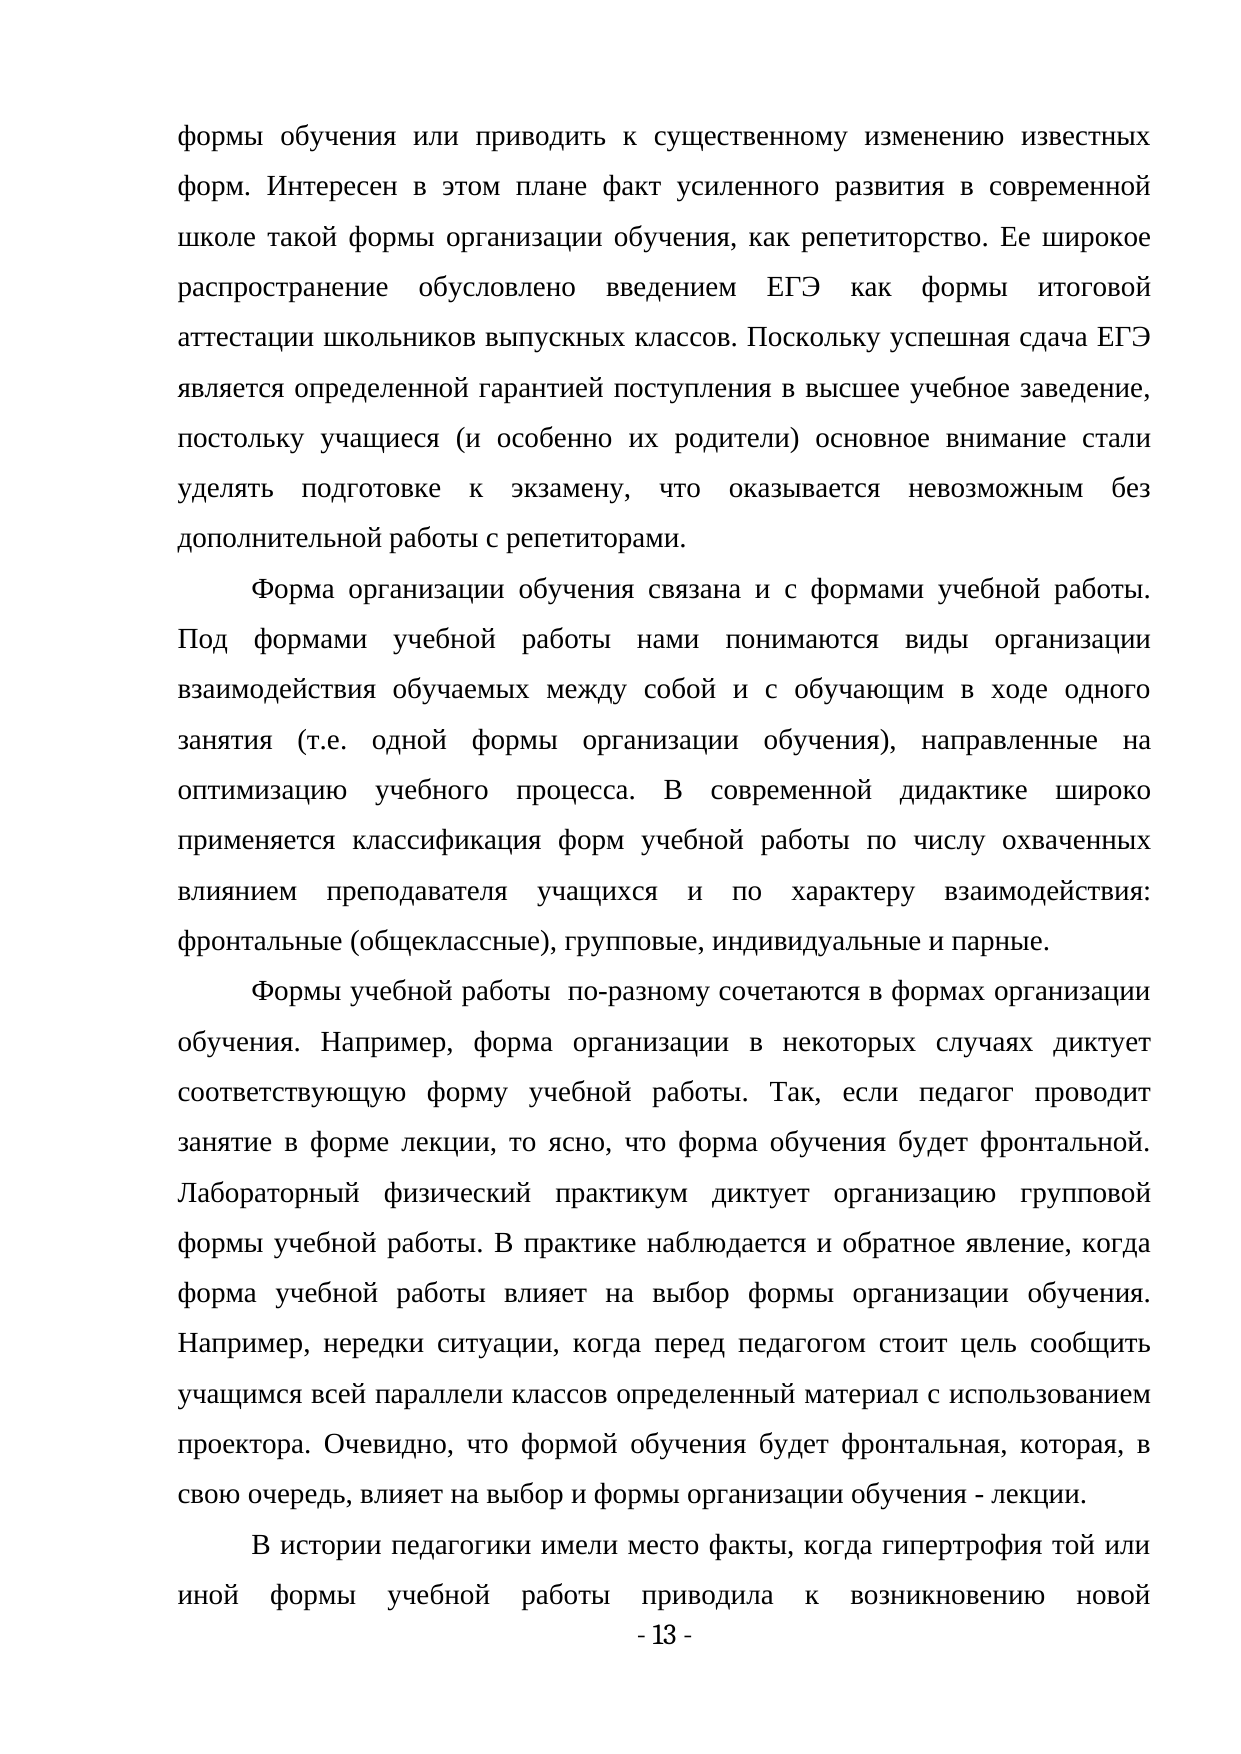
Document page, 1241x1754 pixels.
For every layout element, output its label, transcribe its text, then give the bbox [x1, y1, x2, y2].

text Форма организации обучения связана и с формами учебной работы. Под формами учебной работы нами понимаются виды организации взаимодействия обучаемых между собой и с обучающим в ходе одного занятия (т.е. одной формы организации обучения), направленные на оптимизацию учебного процесса. В современной дидактике широко применяется классификация форм учебной работы по числу охваченных влиянием преподавателя учащихся и по характеру взаимодействия: фронтальные (общеклассные), групповые, индивидуальные и парные. [177, 571, 1152, 957]
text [177, 118, 1152, 554]
text Формы учебной работы по-разному сочетаются в формах организации обучения. Например, форма организации в некоторых случаях диктует соответствующую форму учебной работы. Так, если педагог проводит занятие в форме лекции, то ясно, что форма обучения будет фронтальной. Лабораторный физический практикум диктует организацию групповой формы учебной работы. В практике наблюдается и обратное явление, когда форма учебной работы влияет на выбор формы организации обучения. Например, нередки ситуации, когда перед педагогом стоит цель сообщить учащимся всей параллели классов определенный материал с использованием проектора. Очевидно, что формой обучения будет фронтальная, которая, в свою очередь, влияет на выбор и формы организации обучения - лекции. [177, 973, 1152, 1510]
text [177, 1527, 1152, 1611]
